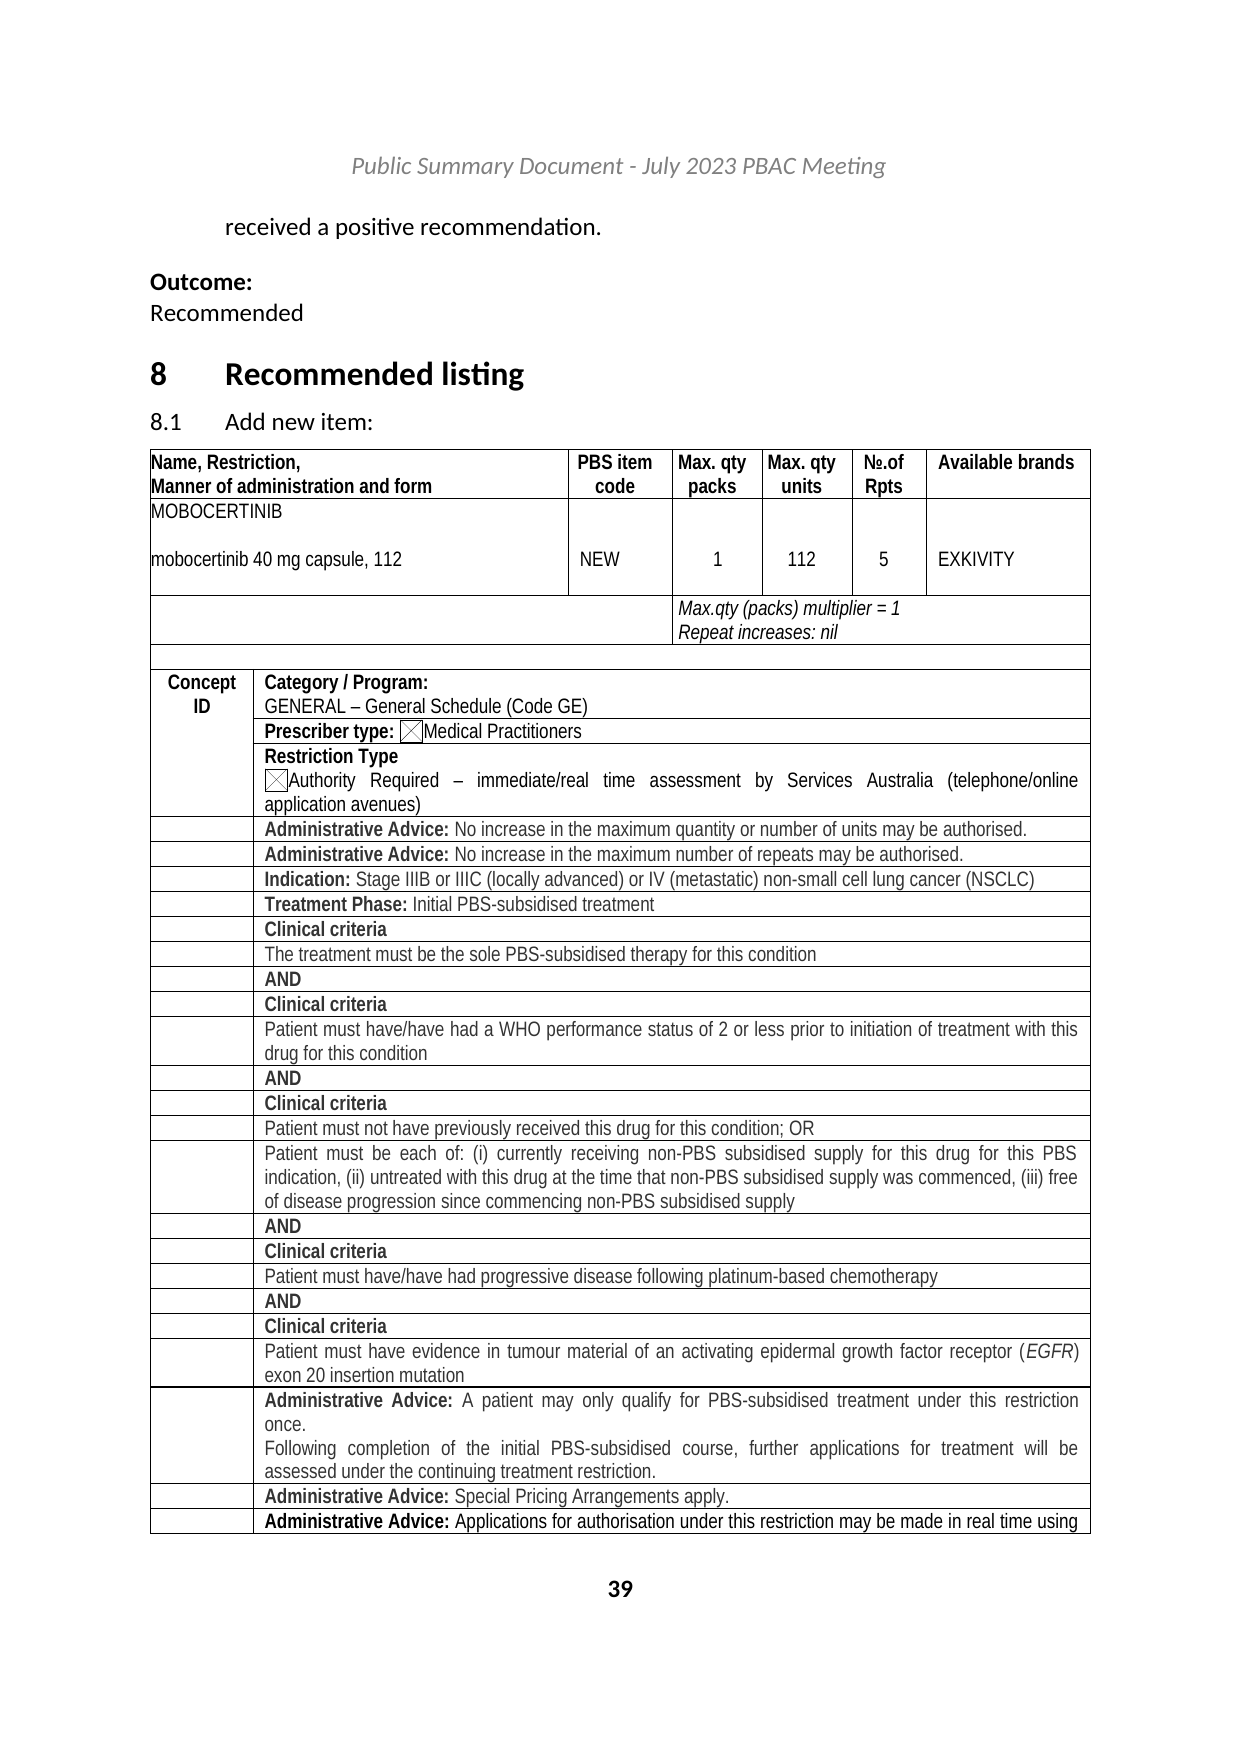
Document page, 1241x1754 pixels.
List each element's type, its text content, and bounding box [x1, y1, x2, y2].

table_header №.of Rpts [853, 450, 926, 498]
text Outcome: [150, 267, 1090, 297]
table_cell 1 [673, 499, 762, 595]
table_cell [151, 917, 253, 941]
table_header Name, Restriction, Manner of administration and form [151, 450, 568, 498]
table_cell [151, 842, 253, 866]
table_cell MOBOCERTINIB mobocertinib 40 mg capsule, 112 [151, 499, 568, 595]
table_cell Clinical criteria [254, 917, 1090, 941]
table_cell NEW [569, 499, 672, 595]
table_cell [151, 1314, 253, 1337]
table_cell Administrative Advice: Special Pricing Arrangements apply. [254, 1484, 1090, 1508]
table_cell AND [254, 1289, 1090, 1312]
table_cell AND [254, 1066, 1090, 1089]
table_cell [254, 1509, 1090, 1533]
table_cell Patient must not have previously received this drug for this condition; OR [254, 1116, 1090, 1139]
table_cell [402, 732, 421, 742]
table_cell [151, 1239, 253, 1262]
table_cell [151, 1388, 253, 1483]
table_cell [151, 867, 253, 891]
table_cell [151, 1091, 253, 1114]
table_cell EXKIVITY [927, 499, 1090, 595]
table_cell 5 [853, 499, 926, 595]
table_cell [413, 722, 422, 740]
table_cell Patient must have/have had a WHO performance status of 2 or less prior to initiation of treatment with this drug for this condition [254, 1017, 1090, 1064]
table_cell [151, 1214, 253, 1237]
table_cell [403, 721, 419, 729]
table_cell [151, 967, 253, 991]
table_cell Administrative Advice: No increase in the maximum quantity or number of units may be authorised. [254, 817, 1090, 841]
table_cell [151, 596, 672, 644]
table_cell AND [254, 1214, 1090, 1237]
table_header PBS item code [569, 450, 672, 498]
text Recommended [150, 297, 1090, 328]
table_cell [151, 1509, 253, 1533]
table_cell [151, 1141, 253, 1212]
table_header Max. qty packs [673, 450, 762, 498]
table_cell Administrative Advice: A patient may only qualify for PBS-subsidised treatment under this restriction once. Following completion of the initial PBS-subsidised course, further applications for treatment will be assessed under the continuing treatment restriction. [254, 1388, 1090, 1483]
table_cell [151, 817, 253, 841]
table_cell [151, 942, 253, 966]
table_cell [151, 645, 1090, 669]
table_cell Clinical criteria [254, 1091, 1090, 1114]
table_cell Indication: Stage IIIB or IIIC (locally advanced) or IV (metastatic) non-small cell lung cancer (NSCLC) [254, 867, 1090, 891]
table_cell Patient must have/have had progressive disease following platinum-based chemotherapy [254, 1264, 1090, 1287]
table_cell Clinical criteria [254, 992, 1090, 1016]
table_cell [151, 1116, 253, 1139]
table_cell [151, 1339, 253, 1386]
table_cell Treatment Phase: Initial PBS-subsidised treatment [254, 892, 1090, 916]
table_cell AND [254, 967, 1090, 991]
table_cell Prescriber type: Medical Practitioners [254, 719, 400, 743]
table_cell Restriction Type Authority Required – immediate/real time assessment by Services Australia (telephone/online application avenues) [254, 744, 1090, 816]
text Add new item: [150, 406, 1090, 436]
table_cell [151, 1264, 253, 1287]
table_cell 112 [763, 499, 852, 595]
table_cell [151, 992, 253, 1016]
table_cell [151, 1289, 253, 1312]
subtitle Recommended listing [150, 353, 1090, 393]
table_cell Max.qty (packs) multiplier = 1 Repeat increases: nil [673, 596, 1090, 644]
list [150, 211, 1090, 242]
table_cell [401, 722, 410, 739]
table_cell Clinical criteria [254, 1314, 1090, 1337]
table_header Max. qty units [763, 450, 852, 498]
table_cell Administrative Advice: No increase in the maximum number of repeats may be authorised. [254, 842, 1090, 866]
table_header Available brands [927, 450, 1090, 498]
table_cell [151, 1066, 253, 1089]
table_cell [151, 1017, 253, 1064]
table_cell Clinical criteria [254, 1239, 1090, 1262]
table_cell Patient must have evidence in tumour material of an activating epidermal growth factor receptor (EGFR) exon 20 insertion mutation [254, 1339, 1090, 1386]
table_cell [151, 1484, 253, 1508]
table_cell The treatment must be the sole PBS-subsidised therapy for this condition [254, 942, 1090, 966]
table_cell Category / Program: GENERAL – General Schedule (Code GE) [254, 670, 1090, 718]
table_cell Concept ID [151, 670, 253, 816]
table_cell Patient must be each of: (i) currently receiving non-PBS subsidised supply for this drug for this PBS indication, (ii) untreated with this drug at the time that non-PBS subsidised supply was commenced, (iii) free of disease progression since commencing non-PBS subsidised supply [254, 1141, 1090, 1212]
table_cell [151, 892, 253, 916]
table_cell Prescriber type: Medical Practitioners [423, 719, 1090, 743]
